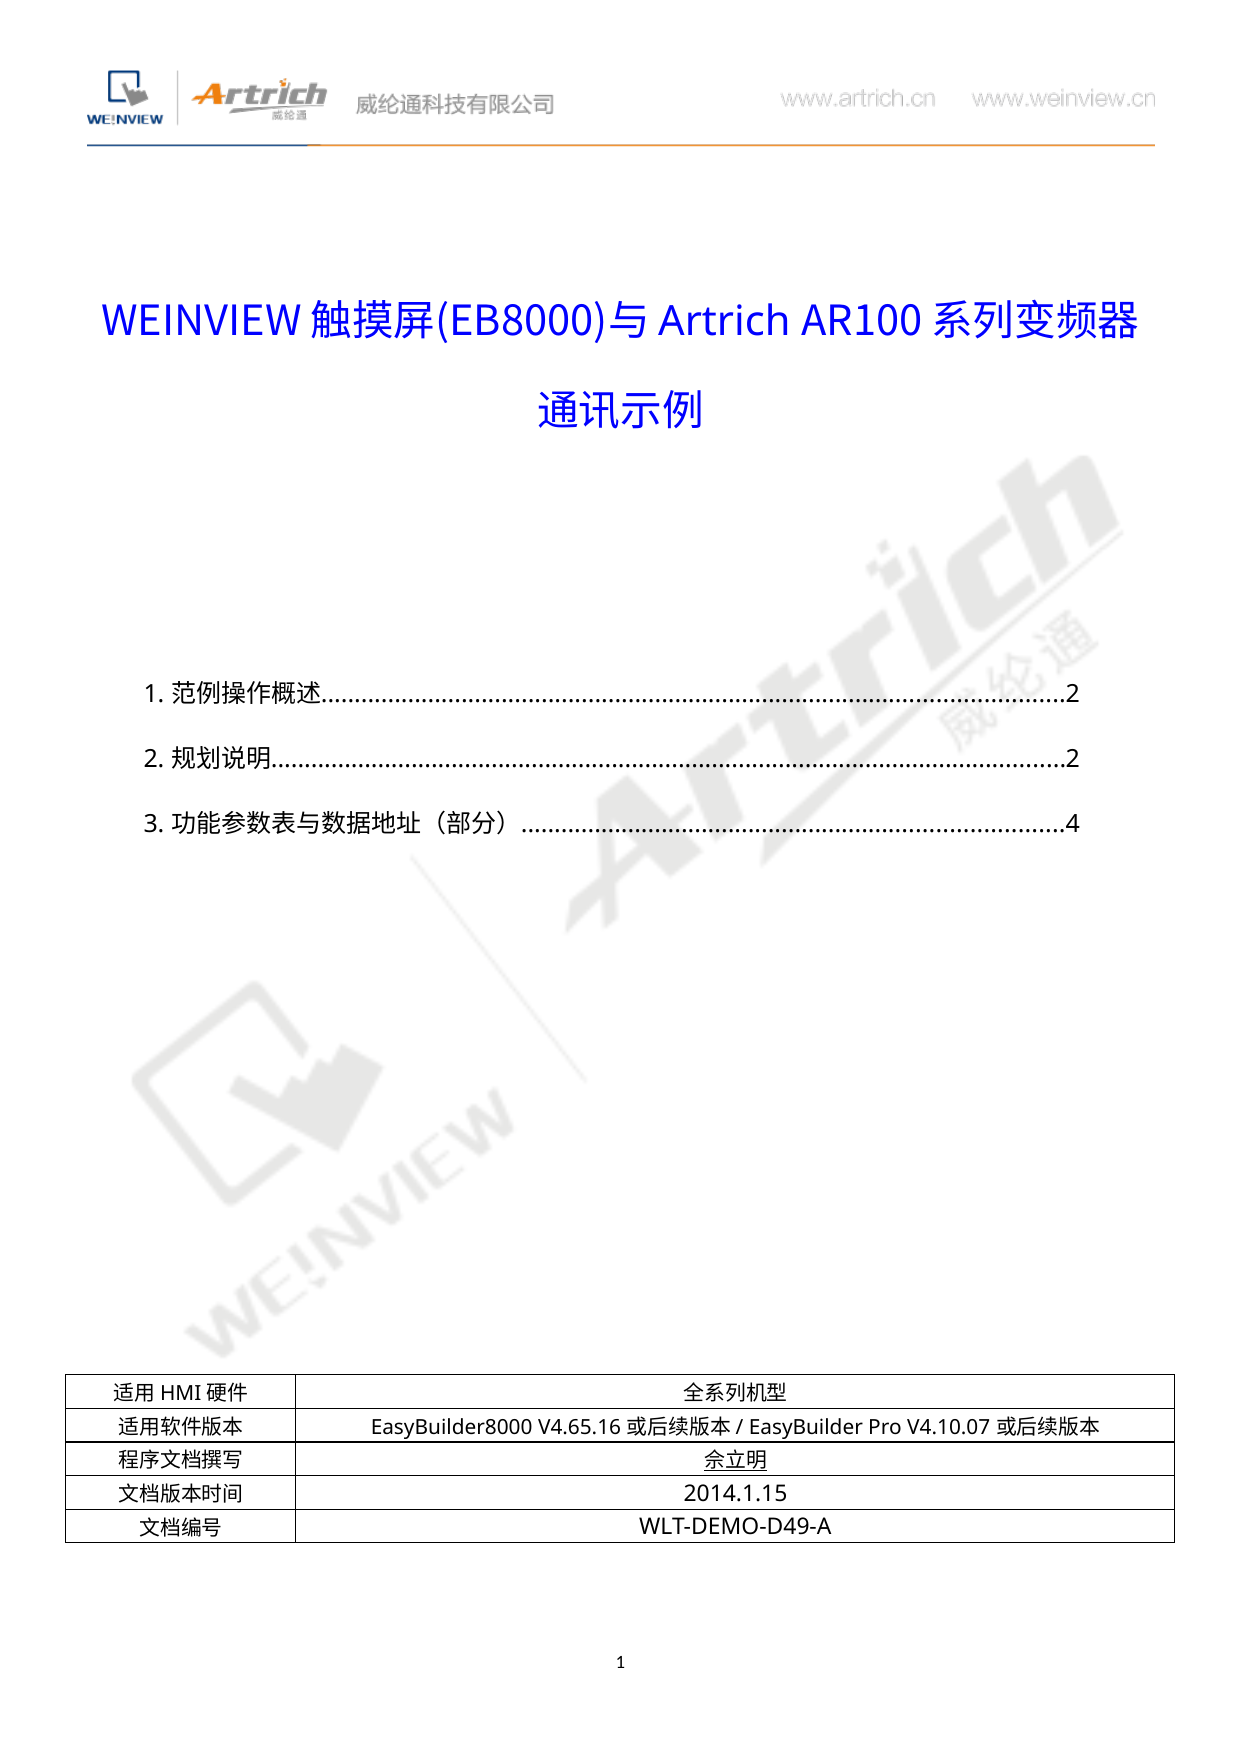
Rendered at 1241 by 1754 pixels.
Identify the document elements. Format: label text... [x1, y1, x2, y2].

table_cell 文档编号 [66, 1510, 295, 1542]
table_header 适用 HMI 硬件 [66, 1375, 295, 1408]
table_cell 2014.1.15 [296, 1476, 1174, 1508]
text 2. 规划说明 2 [77, 724, 1083, 789]
text 3. 功能参数表与数据地址（部分） 4 [77, 789, 1083, 854]
table_cell WLT-DEMO-D49-A [296, 1510, 1174, 1542]
table_cell EasyBuilder8000 V4.65.16 或后续版本 / EasyBuilder Pro V4.10.07 或后续版本 [296, 1409, 1174, 1441]
text 通讯示例 [77, 374, 1163, 439]
picture [77, 67, 1164, 151]
table_cell 文档版本时间 [66, 1476, 295, 1508]
table_header 全系列机型 [296, 1375, 1174, 1408]
table_cell 佘立明 [296, 1443, 1174, 1475]
text WEINVIEW触摸屏(EB8000)与Artrich AR100系列变频器 [77, 284, 1163, 349]
table_cell 适用软件版本 [66, 1409, 295, 1441]
text 1. 范例操作概述 2 [77, 659, 1083, 724]
table_cell 程序文档撰写 [66, 1443, 295, 1475]
